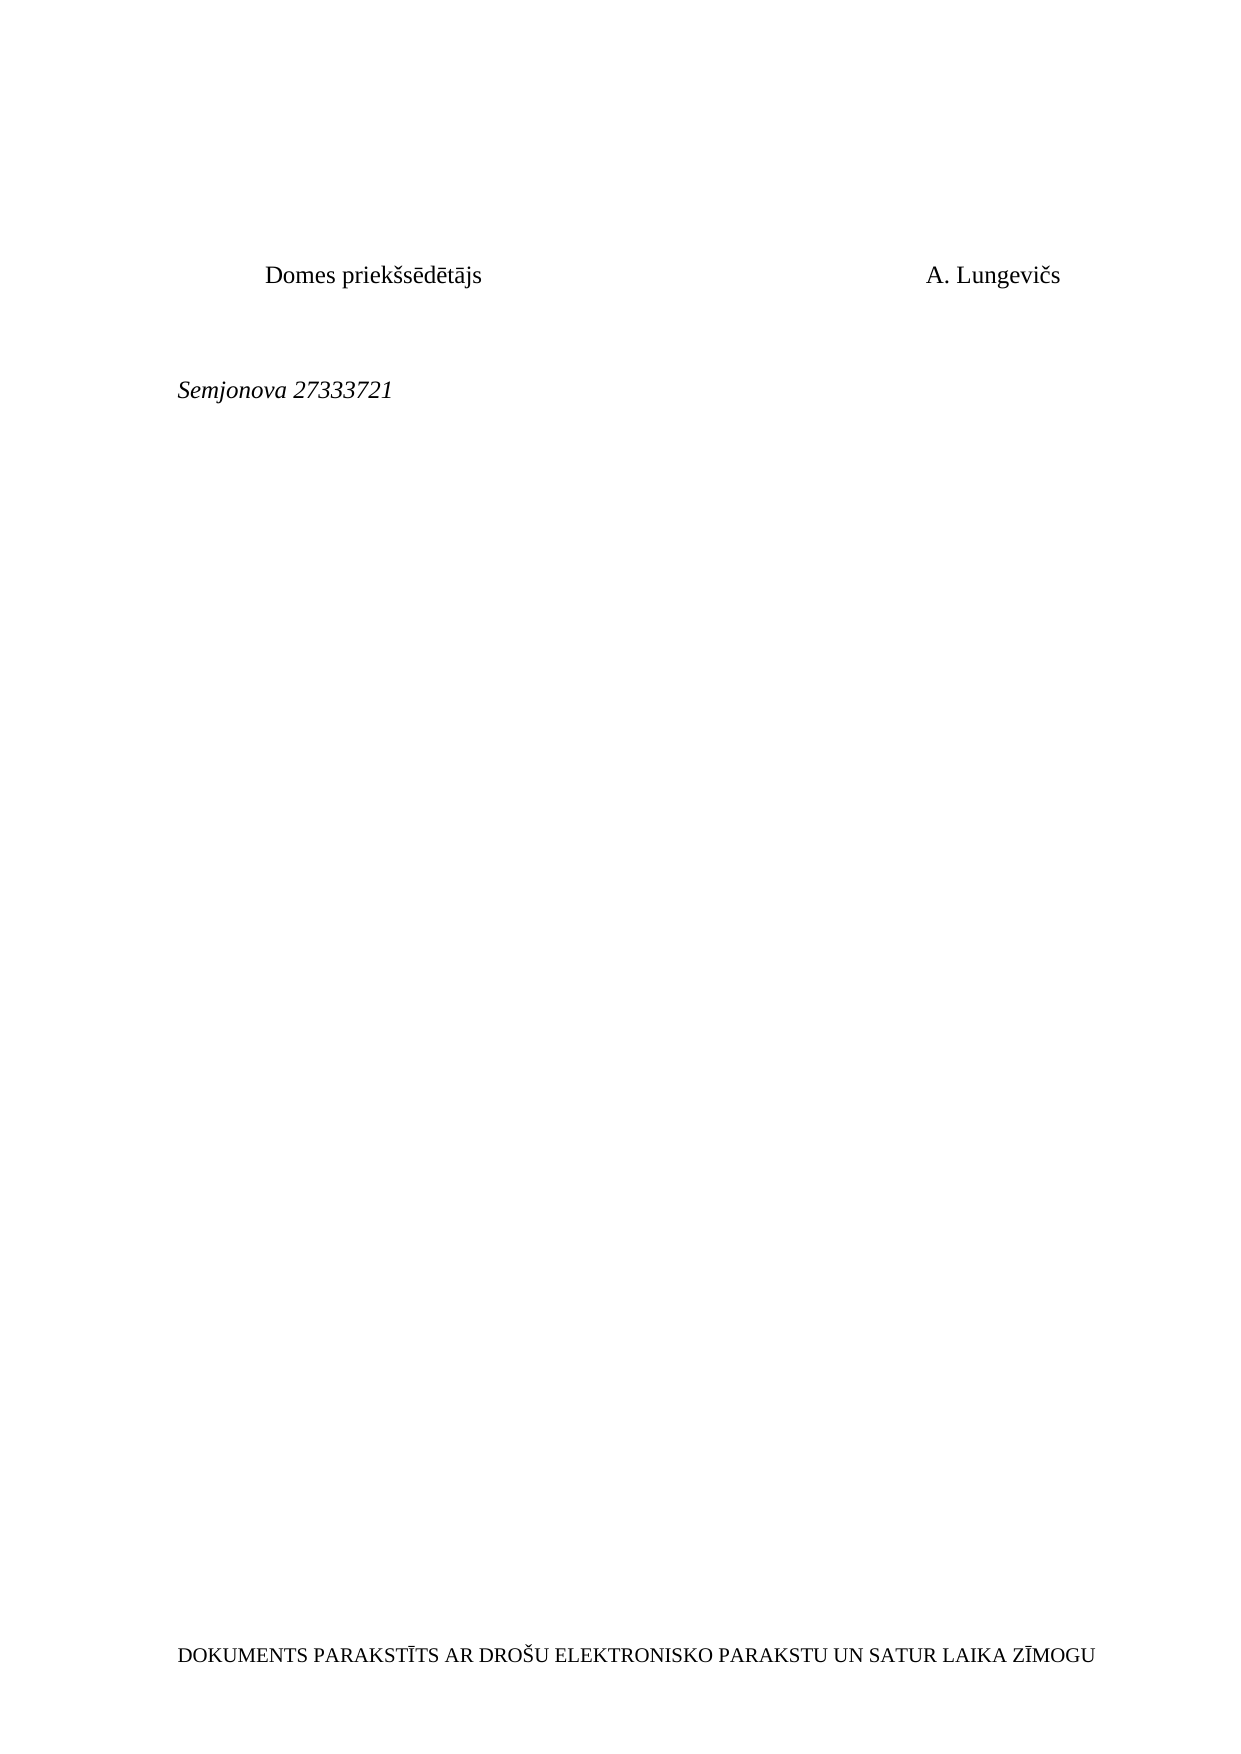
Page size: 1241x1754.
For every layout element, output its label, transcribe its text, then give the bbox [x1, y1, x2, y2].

text Domes priekšsēdētājs A. Lungevičs [177, 260, 1122, 289]
text Semjonova 27333721 [177, 375, 1122, 404]
